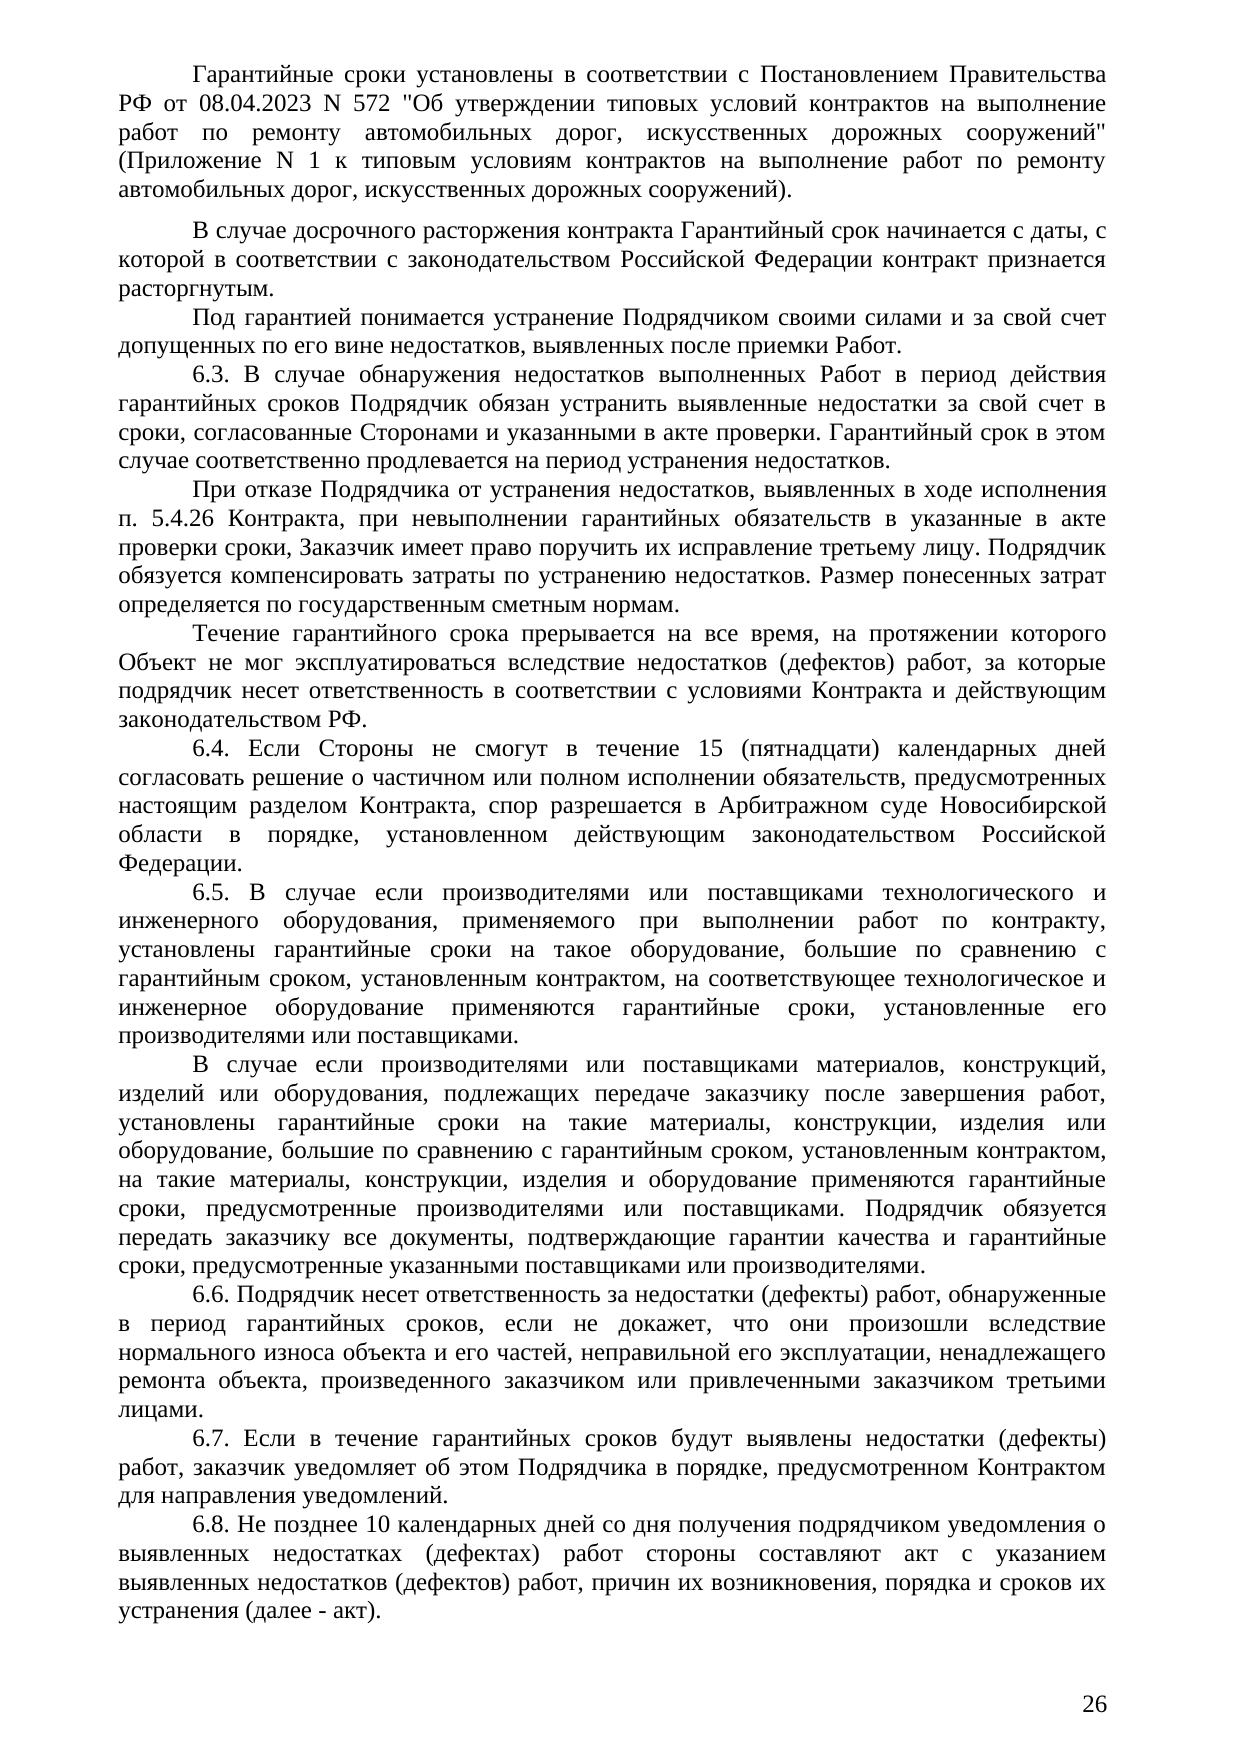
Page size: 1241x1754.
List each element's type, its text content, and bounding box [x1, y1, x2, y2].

text Течение гарантийного срока прерывается на все время, на протяжении которого Объект не мог эксплуатироваться вследствие недостатков (дефектов) работ, за которые подрядчик несет ответственность в соответствии с условиями Контракта и действующим законодательством РФ. [118, 618, 1107, 733]
text 6.3. В случае обнаружения недостатков выполненных Работ в период действия гарантийных сроков Подрядчик обязан устранить выявленные недостатки за свой счет в сроки, согласованные Сторонами и указанными в акте проверки. Гарантийный срок в этом случае соответственно продлевается на период устранения недостатков. [118, 359, 1107, 474]
text 6.4. Если Стороны не смогут в течение 15 (пятнадцати) календарных дней согласовать решение о частичном или полном исполнении обязательств, предусмотренных настоящим разделом Контракта, спор разрешается в Арбитражном суде Новосибирской области в порядке, установленном действующим законодательством Российской Федерации. [118, 733, 1107, 877]
text Под гарантией понимается устранение Подрядчиком своими силами и за свой счет допущенных по его вине недостатков, выявленных после приемки Работ. [118, 302, 1107, 359]
text 6.5. В случае если производителями или поставщиками технологического и инженерного оборудования, применяемого при выполнении работ по контракту, установлены гарантийные сроки на такое оборудование, большие по сравнению с гарантийным сроком, установленным контрактом, на соответствующее технологическое и инженерное оборудование применяются гарантийные сроки, установленные его производителями или поставщиками. [118, 877, 1107, 1049]
text В случае если производителями или поставщиками материалов, конструкций, изделий или оборудования, подлежащих передаче заказчику после завершения работ, установлены гарантийные сроки на такие материалы, конструкции, изделия или оборудование, большие по сравнению с гарантийным сроком, установленным контрактом, на такие материалы, конструкции, изделия и оборудование применяются гарантийные сроки, предусмотренные производителями или поставщиками. Подрядчик обязуется передать заказчику все документы, подтверждающие гарантии качества и гарантийные сроки, предусмотренные указанными поставщиками или производителями. [118, 1049, 1107, 1279]
text 6.8. Не позднее 10 календарных дней со дня получения подрядчиком уведомления о выявленных недостатках (дефектах) работ стороны составляют акт с указанием выявленных недостатков (дефектов) работ, причин их возникновения, порядка и сроков их устранения (далее - акт). [118, 1509, 1107, 1624]
text В случае досрочного расторжения контракта Гарантийный срок начинается с даты, с которой в соответствии с законодательством Российской Федерации контракт признается расторгнутым. [118, 215, 1107, 302]
text 6.6. Подрядчик несет ответственность за недостатки (дефекты) работ, обнаруженные в период гарантийных сроков, если не докажет, что они произошли вследствие нормального износа объекта и его частей, неправильной его эксплуатации, ненадлежащего ремонта объекта, произведенного заказчиком или привлеченными заказчиком третьими лицами. [118, 1279, 1107, 1423]
subtitle Гарантийные сроки установлены в соответствии с Постановлением Правительства РФ от 08.04.2023 N 572 "Об утверждении типовых условий контрактов на выполнение работ по ремонту автомобильных дорог, искусственных дорожных сооружений" (Приложение N 1 к типовым условиям контрактов на выполнение работ по ремонту автомобильных дорог, искусственных дорожных сооружений). [118, 59, 1107, 203]
text 6.7. Если в течение гарантийных сроков будут выявлены недостатки (дефекты) работ, заказчик уведомляет об этом Подрядчика в порядке, предусмотренном Контрактом для направления уведомлений. [118, 1423, 1107, 1509]
text При отказе Подрядчика от устранения недостатков, выявленных в ходе исполнения п. 5.4.26 Контракта, при невыполнении гарантийных обязательств в указанные в акте проверки сроки, Заказчик имеет право поручить их исправление третьему лицу. Подрядчик обязуется компенсировать затраты по устранению недостатков. Размер понесенных затрат определяется по государственным сметным нормам. [118, 474, 1107, 618]
